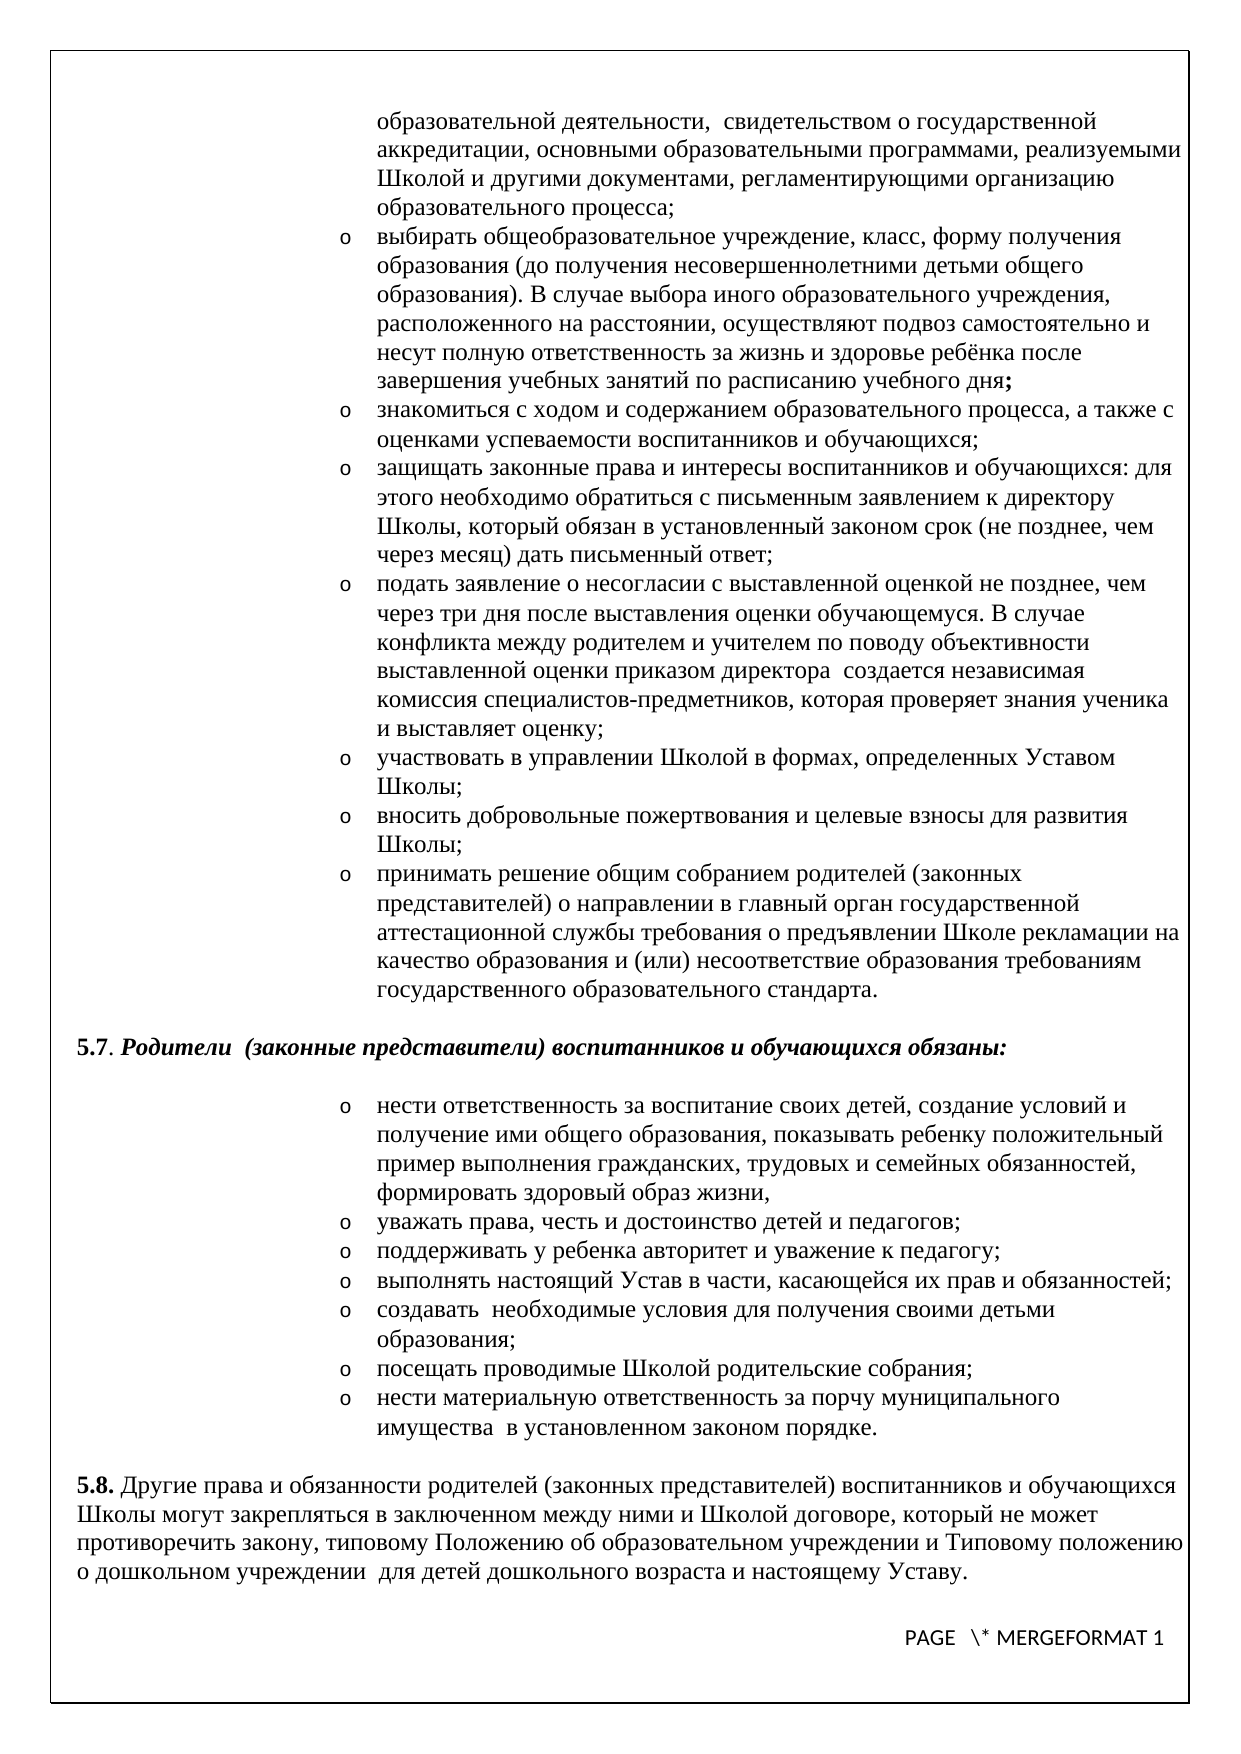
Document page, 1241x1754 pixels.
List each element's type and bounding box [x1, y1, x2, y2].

table_header [1189, 75, 1240, 1616]
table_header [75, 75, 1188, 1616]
